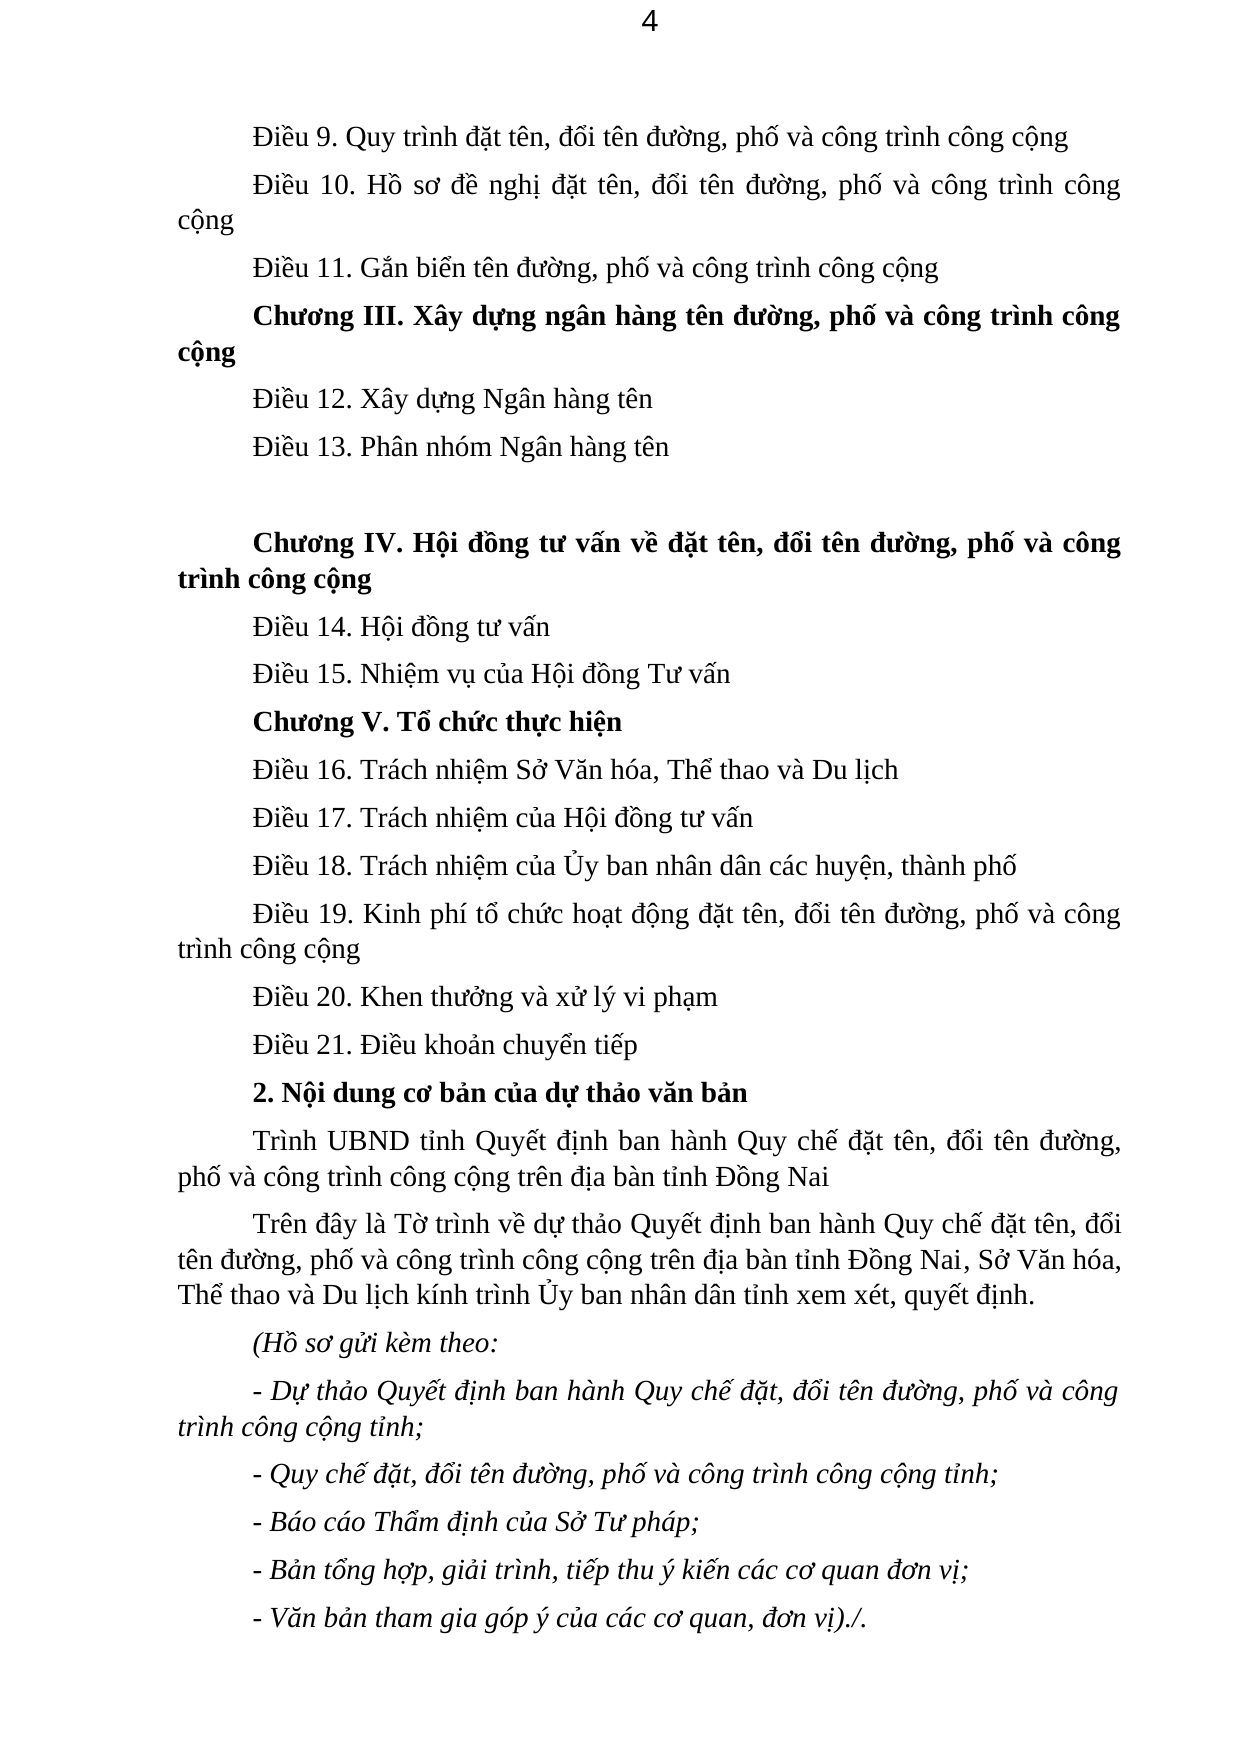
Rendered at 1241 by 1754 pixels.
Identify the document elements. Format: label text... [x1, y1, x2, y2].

text Điều 14. Hội đồng tư vấn [177, 608, 1122, 643]
text Chương III. Xây dựng ngân hàng tên đường, phố và công trình công cộng [177, 297, 1122, 368]
text Điều 16. Trách nhiệm Sở Văn hóa, Thể thao và Du lịch [177, 751, 1122, 787]
text Điều 12. Xây dựng Ngân hàng tên [177, 381, 1122, 416]
text Trên đây là Tờ trình về dự thảo Quyết định ban hành Quy chế đặt tên, đổi tên đường, phố và công trình công cộng trên địa bàn tỉnh Đồng Nai, Sở Văn hóa, Thể thao và Du lịch kính trình Ủy ban nhân dân tỉnh xem xét, quyết định. [177, 1206, 1122, 1312]
text Điều 13. Phân nhóm Ngân hàng tên [177, 428, 1122, 464]
text Điều 21. Điều khoản chuyển tiếp [177, 1026, 1122, 1062]
text Điều 9. Quy trình đặt tên, đổi tên đường, phố và công trình công cộng [177, 118, 1122, 153]
text Điều 19. Kinh phí tổ chức hoạt động đặt tên, đổi tên đường, phố và công trình công cộng [177, 895, 1122, 966]
text Điều 15. Nhiệm vụ của Hội đồng Tư vấn [177, 656, 1122, 691]
text Điều 20. Khen thưởng và xử lý vi phạm [177, 978, 1122, 1014]
text Điều 18. Trách nhiệm của Ủy ban nhân dân các huyện, thành phố [177, 847, 1122, 883]
text - Văn bản tham gia góp ý của các cơ quan, đơn vị)./. [177, 1599, 1122, 1635]
text - Báo cáo Thẩm định của Sở Tư pháp; [177, 1503, 1122, 1539]
text Điều 17. Trách nhiệm của Hội đồng tư vấn [177, 799, 1122, 835]
text - Dự thảo Quyết định ban hành Quy chế đặt, đổi tên đường, phố và công trình công cộng tỉnh; [177, 1372, 1122, 1443]
text Trình UBND tỉnh Quyết định ban hành Quy chế đặt tên, đổi tên đường, phố và công trình công cộng trên địa bàn tỉnh Đồng Nai [177, 1122, 1122, 1193]
text (Hồ sơ gửi kèm theo: [177, 1324, 1122, 1360]
text Chương IV. Hội đồng tư vấn về đặt tên, đổi tên đường, phố và công trình công cộng [177, 524, 1122, 595]
text Chương V. Tổ chức thực hiện [177, 703, 1122, 739]
text - Bản tổng hợp, giải trình, tiếp thu ý kiến các cơ quan đơn vị; [177, 1551, 1122, 1587]
text - Quy chế đặt, đổi tên đường, phố và công trình công cộng tỉnh; [177, 1456, 1122, 1491]
text 2. Nội dung cơ bản của dự thảo văn bản [177, 1074, 1122, 1110]
text Điều 11. Gắn biển tên đường, phố và công trình công cộng [177, 249, 1122, 285]
text Điều 10. Hồ sơ đề nghị đặt tên, đổi tên đường, phố và công trình công cộng [177, 166, 1122, 237]
